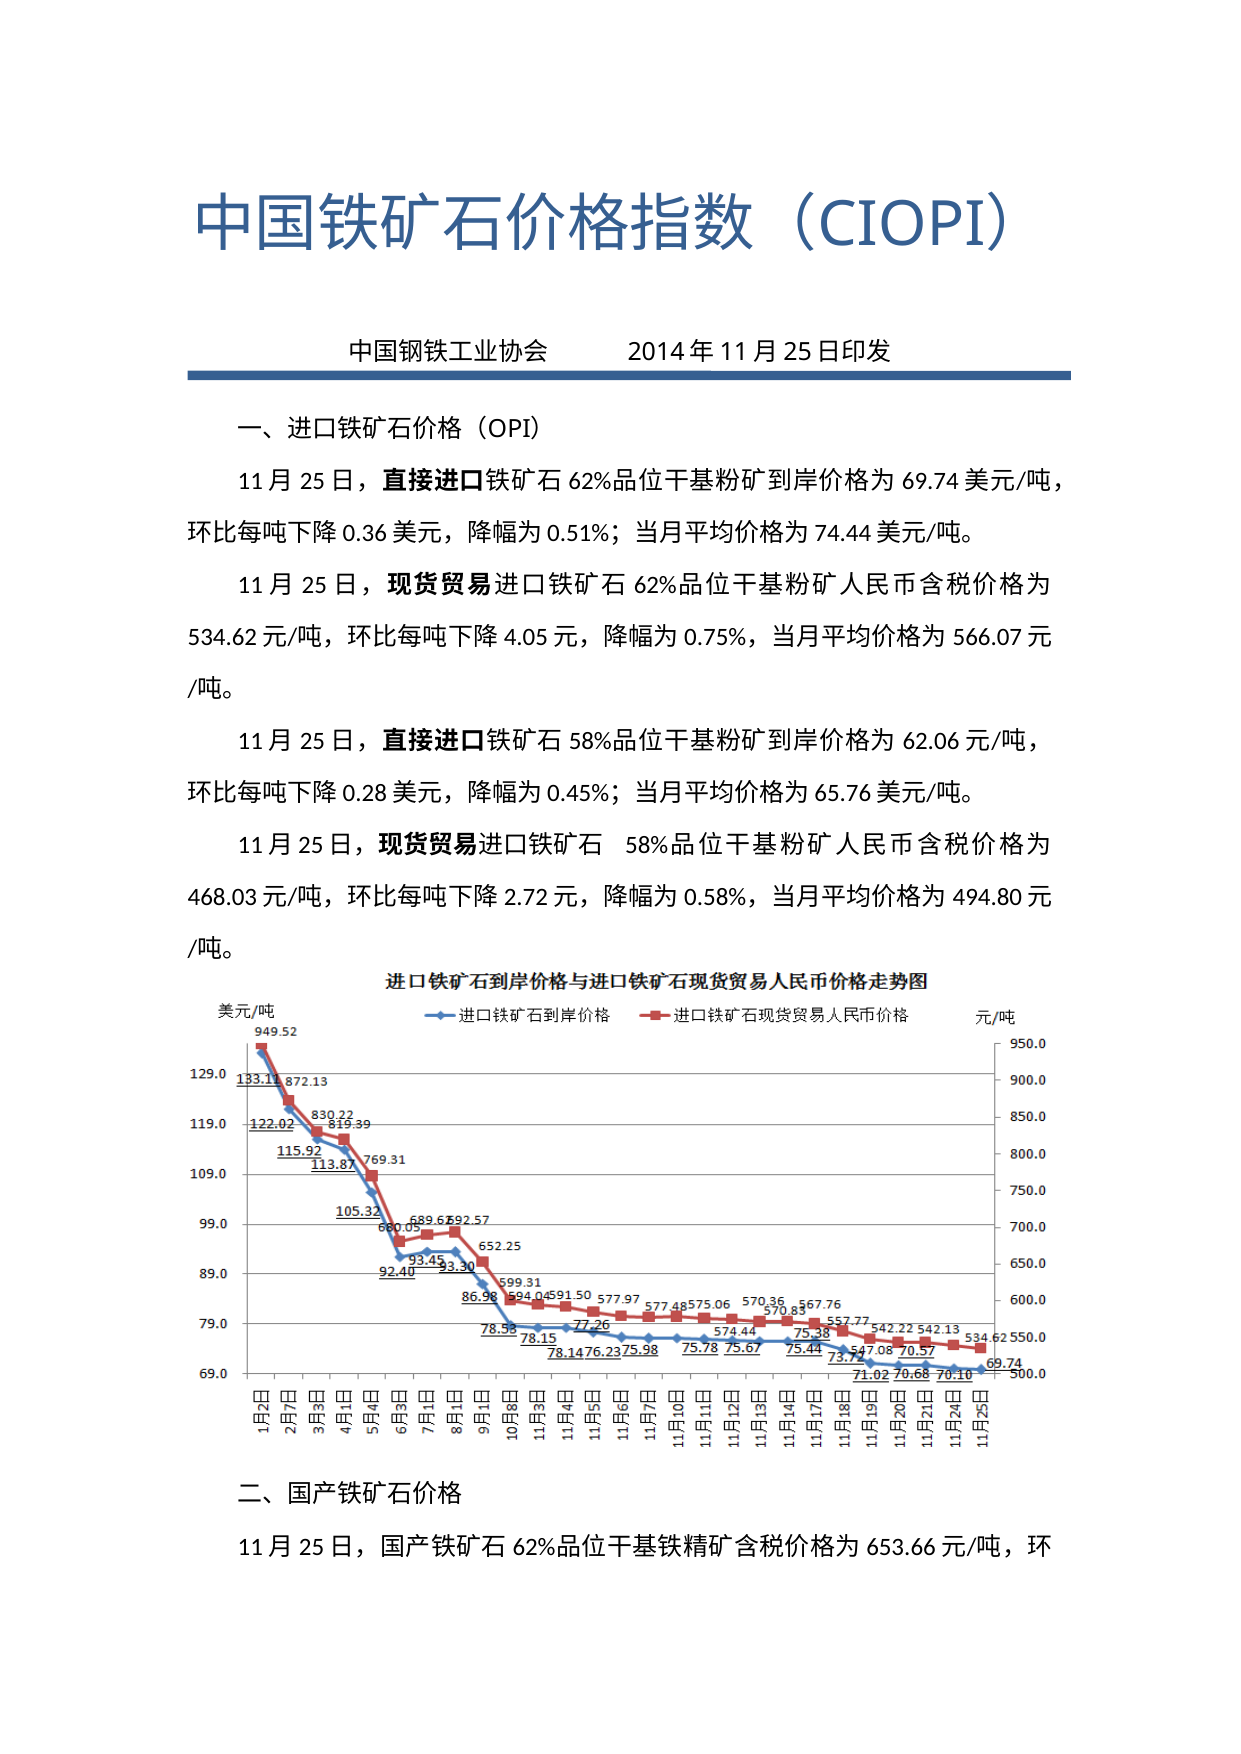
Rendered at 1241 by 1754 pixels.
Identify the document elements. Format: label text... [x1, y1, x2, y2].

text 11月25日，直接进口铁矿石62%品位干基粉矿到岸价格为69.74美元/吨，环比每吨下降0.36美元，降幅为0.51%；当月平均价格为74.44美元/吨。 [187, 447, 1053, 552]
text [187, 1513, 1053, 1565]
text 一、进口铁矿石价格（OPI） [187, 395, 1053, 447]
text 中国铁矿石价格指数（CIOPI） [187, 162, 1053, 266]
picture [188, 968, 1053, 1448]
text 中国钢铁工业协会 2014年11月25日印发 [187, 318, 1053, 370]
text 11月25日，现货贸易进口铁矿石62%品位干基粉矿人民币含税价格为534.62元/吨，环比每吨下降4.05元，降幅为0.75%，当月平均价格为566.07元/吨。 [187, 552, 1053, 708]
text 11月25日，直接进口铁矿石58%品位干基粉矿到岸价格为62.06元/吨，环比每吨下降0.28美元，降幅为0.45%；当月平均价格为65.76美元/吨。 [187, 708, 1053, 812]
text 11月25日，现货贸易进口铁矿石 58%品位干基粉矿人民币含税价格为468.03元/吨，环比每吨下降2.72元，降幅为0.58%，当月平均价格为494.80元/吨。 [187, 812, 1053, 968]
text 二、国产铁矿石价格 [187, 1461, 1053, 1513]
